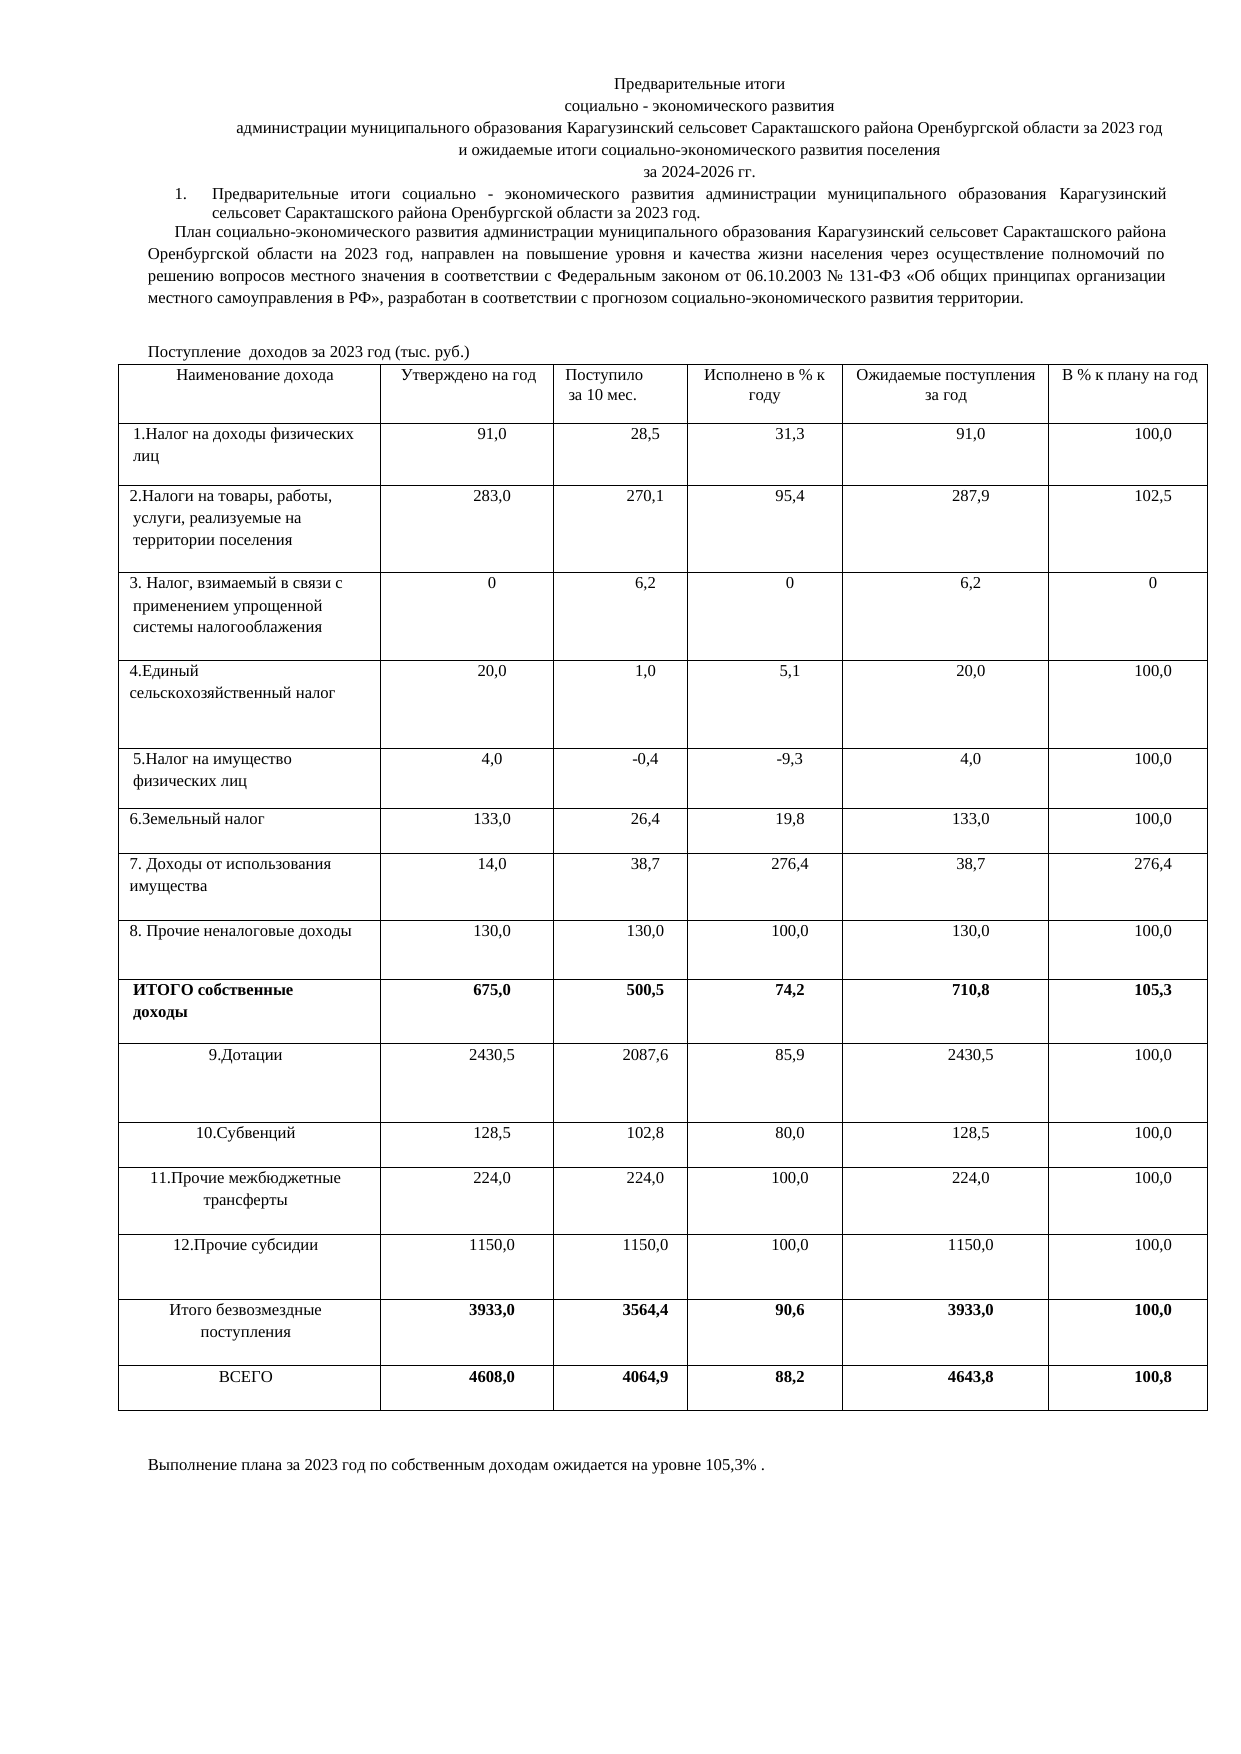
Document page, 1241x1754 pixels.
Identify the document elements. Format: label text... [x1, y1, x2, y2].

table_cell 0 [381, 573, 553, 660]
table_cell 133,0 [843, 809, 1048, 853]
table_cell 6,2 [554, 573, 687, 660]
table_cell 38,7 [843, 854, 1048, 920]
table_cell 270,1 [554, 486, 687, 572]
table_cell 100,0 [688, 921, 842, 979]
table_cell 100,0 [1049, 1168, 1207, 1233]
table_cell 28,5 [554, 424, 687, 484]
table_cell 3933,0 [843, 1300, 1048, 1365]
table_cell 20,0 [381, 661, 553, 748]
table_cell 224,0 [843, 1168, 1048, 1233]
table_cell 7. Доходы от использования имущества [119, 854, 380, 920]
table_cell 1150,0 [843, 1235, 1048, 1298]
table_cell 10.Субвенций [119, 1123, 380, 1167]
table_cell 500,5 [554, 980, 687, 1043]
table_cell 100,8 [1049, 1366, 1207, 1410]
text социально - экономического развития [212, 96, 1187, 115]
table_cell 14,0 [381, 854, 553, 920]
table_cell 130,0 [843, 921, 1048, 979]
table_cell 1150,0 [554, 1235, 687, 1298]
table_cell 1.Налог на доходы физических лиц [119, 424, 380, 484]
table_cell 675,0 [381, 980, 553, 1043]
table_cell 100,0 [1049, 1235, 1207, 1298]
table_cell Итого безвозмездные поступления [119, 1300, 380, 1365]
table_cell 4,0 [843, 749, 1048, 808]
table_cell 91,0 [843, 424, 1048, 484]
text Поступление доходов за 2023 год (тыс. руб.) [148, 342, 1187, 361]
table_cell 100,0 [1049, 1300, 1207, 1365]
table_cell 276,4 [688, 854, 842, 920]
table_cell 2430,5 [381, 1044, 553, 1122]
table_cell 88,2 [688, 1366, 842, 1410]
table_cell 3. Налог, взимаемый в связи с применением упрощенной системы налогооблажения [119, 573, 380, 660]
table_cell 91,0 [381, 424, 553, 484]
text Предварительные итоги [212, 74, 1187, 93]
table_cell 95,4 [688, 486, 842, 572]
table_cell 0 [1049, 573, 1207, 660]
table_cell 4608,0 [381, 1366, 553, 1410]
table_cell 130,0 [381, 921, 553, 979]
table_cell 1150,0 [381, 1235, 553, 1298]
table_header Ожидаемые поступления за год [843, 365, 1048, 423]
table_cell 3933,0 [381, 1300, 553, 1365]
table_header Поступило за 10 мес. [554, 365, 687, 423]
table_cell 100,0 [1049, 809, 1207, 853]
text и ожидаемые итоги социально-экономического развития поселения [212, 140, 1187, 159]
table_cell 4643,8 [843, 1366, 1048, 1410]
table_header Утверждено на год [381, 365, 553, 423]
table_cell 224,0 [381, 1168, 553, 1233]
table_header Наименование дохода [119, 365, 380, 423]
table_cell 6.Земельный налог [119, 809, 380, 853]
list Предварительные итоги социально - экономического развития администрации муниципального образования Карагузинский сельсовет Саракташского района Оренбургской области за 2023 год. [174, 184, 1167, 222]
table_cell 20,0 [843, 661, 1048, 748]
table_cell -9,3 [688, 749, 842, 808]
table_cell 276,4 [1049, 854, 1207, 920]
table_cell 130,0 [554, 921, 687, 979]
text Выполнение плана за 2023 год по собственным доходам ожидается на уровне 105,3% . [148, 1455, 1187, 1474]
table_cell 0 [688, 573, 842, 660]
table_cell 12.Прочие субсидии [119, 1235, 380, 1298]
table_cell 80,0 [688, 1123, 842, 1167]
table_cell 287,9 [843, 486, 1048, 572]
table_cell 4064,9 [554, 1366, 687, 1410]
text за 2024-2026 гг. [212, 162, 1187, 181]
table_cell 710,8 [843, 980, 1048, 1043]
table_cell 283,0 [381, 486, 553, 572]
table_cell 102,5 [1049, 486, 1207, 572]
table_cell 100,0 [1049, 1044, 1207, 1122]
table_cell 2087,6 [554, 1044, 687, 1122]
table_cell 11.Прочие межбюджетные трансферты [119, 1168, 380, 1233]
table_cell 5.Налог на имущество физических лиц [119, 749, 380, 808]
table_cell 2.Налоги на товары, работы, услуги, реализуемые на территории поселения [119, 486, 380, 572]
table_cell 100,0 [1049, 424, 1207, 484]
text План социально-экономического развития администрации муниципального образования Карагузинский сельсовет Саракташского района Оренбургской области на 2023 год, направлен на повышение уровня и качества жизни населения через осуществление полномочий по решению вопросов местного значения в соответствии с Федеральным законом от 06.10.2003 № 131-ФЗ «Об общих принципах организации местного самоуправления в РФ», разработан в соответствии с прогнозом социально-экономического развития территории. [148, 222, 1167, 307]
table_cell 85,9 [688, 1044, 842, 1122]
table_cell ВСЕГО [119, 1366, 380, 1410]
table_cell 128,5 [843, 1123, 1048, 1167]
table_cell 133,0 [381, 809, 553, 853]
table_cell 26,4 [554, 809, 687, 853]
table_header В % к плану на год [1049, 365, 1207, 423]
table_cell 100,0 [1049, 749, 1207, 808]
table_cell 100,0 [688, 1168, 842, 1233]
table_cell 3564,4 [554, 1300, 687, 1365]
table_cell 19,8 [688, 809, 842, 853]
table_cell 9.Дотации [119, 1044, 380, 1122]
table_cell 128,5 [381, 1123, 553, 1167]
text администрации муниципального образования Карагузинский сельсовет Саракташского района Оренбургской области за 2023 год [212, 118, 1187, 137]
table_cell 4,0 [381, 749, 553, 808]
table_cell 6,2 [843, 573, 1048, 660]
table_cell -0,4 [554, 749, 687, 808]
table_cell 100,0 [1049, 921, 1207, 979]
table_cell 2430,5 [843, 1044, 1048, 1122]
table_cell 100,0 [1049, 661, 1207, 748]
table_cell 5,1 [688, 661, 842, 748]
table_cell 8. Прочие неналоговые доходы [119, 921, 380, 979]
table_header Исполнено в % к году [688, 365, 842, 423]
table_cell ИТОГО собственные доходы [119, 980, 380, 1043]
table_cell 224,0 [554, 1168, 687, 1233]
table_cell 102,8 [554, 1123, 687, 1167]
table_cell 4.Единый сельскохозяйственный налог [119, 661, 380, 748]
table_cell 74,2 [688, 980, 842, 1043]
table_cell 105,3 [1049, 980, 1207, 1043]
table_cell 90,6 [688, 1300, 842, 1365]
table_cell 38,7 [554, 854, 687, 920]
table_cell 100,0 [1049, 1123, 1207, 1167]
table_cell 100,0 [688, 1235, 842, 1298]
table_cell 31,3 [688, 424, 842, 484]
table_cell 1,0 [554, 661, 687, 748]
